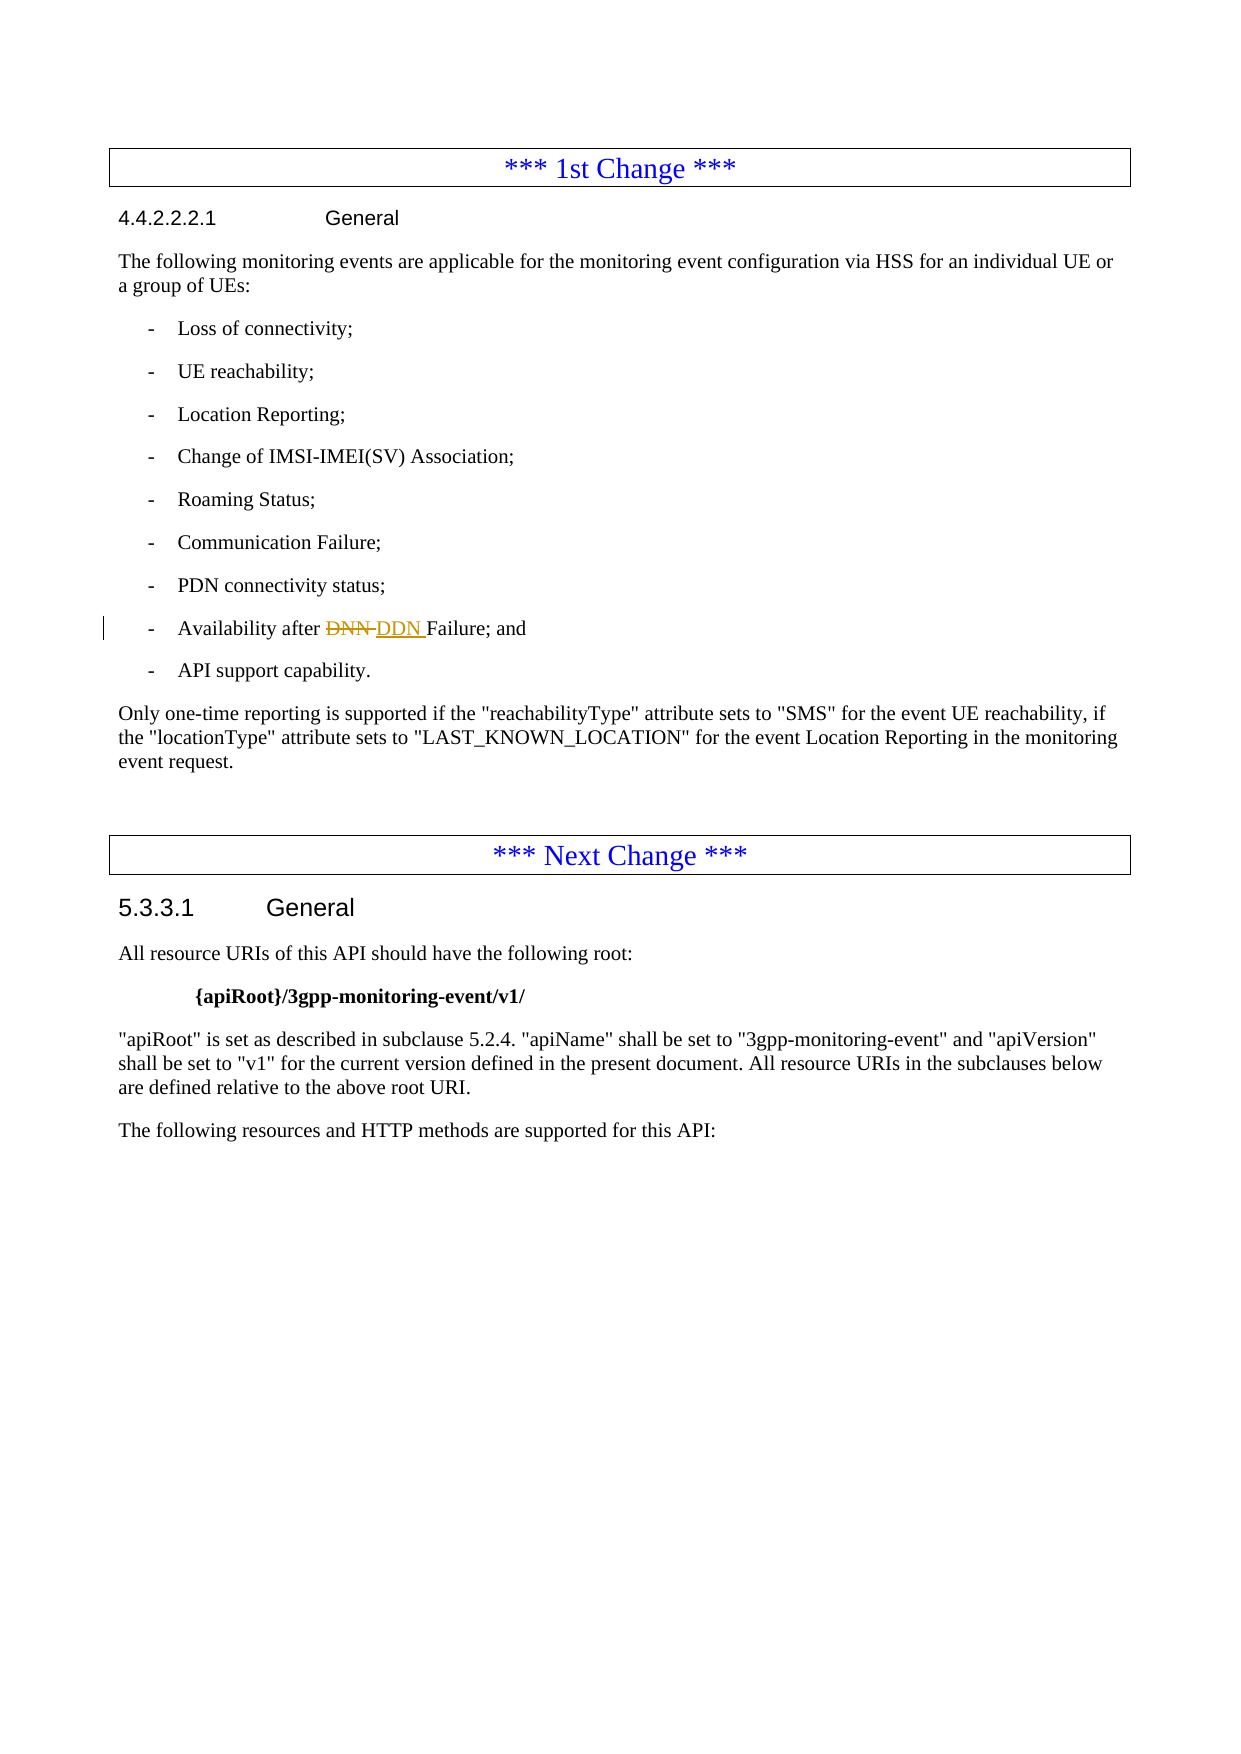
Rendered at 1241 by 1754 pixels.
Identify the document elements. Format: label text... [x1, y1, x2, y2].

text - UE reachability; [148, 359, 1122, 383]
list {apiRoot}/3gpp-monitoring-event/v1/ [195, 984, 1122, 1008]
text - Loss of connectivity; [148, 316, 1122, 340]
text *** Next Change *** [110, 836, 1130, 874]
text - Communication Failure; [148, 530, 1122, 554]
subtitle 5.3.3.1 General [118, 893, 1122, 922]
text "apiRoot" is set as described in subclause 5.2.4. "apiName" shall be set to "3gpp-monitoring-event" and "apiVersion" shall be set to "v1" for the current version defined in the present document. All resource URIs in the subclauses below are defined relative to the above root URI. [118, 1027, 1122, 1099]
text - Change of IMSI-IMEI(SV) Association; [148, 444, 1122, 468]
text - PDN connectivity status; [148, 573, 1122, 597]
text - Availability after Failure; and [148, 616, 1122, 639]
text Only one-time reporting is supported if the "reachabilityType" attribute sets to "SMS" for the event UE reachability, if the "locationType" attribute sets to "LAST_KNOWN_LOCATION" for the event Location Reporting in the monitoring event request. [118, 701, 1122, 773]
text - Roaming Status; [148, 487, 1122, 511]
text *** 1st Change *** [110, 149, 1130, 186]
text The following resources and HTTP methods are supported for this API: [118, 1117, 1122, 1142]
text The following monitoring events are applicable for the monitoring event configuration via HSS for an individual UE or a group of UEs: [118, 249, 1122, 297]
text - API support capability. [148, 658, 1122, 682]
subtitle 4.4.2.2.2.1 General [118, 206, 1122, 230]
text - Location Reporting; [148, 401, 1122, 426]
text All resource URIs of this API should have the following root: [118, 941, 1122, 965]
